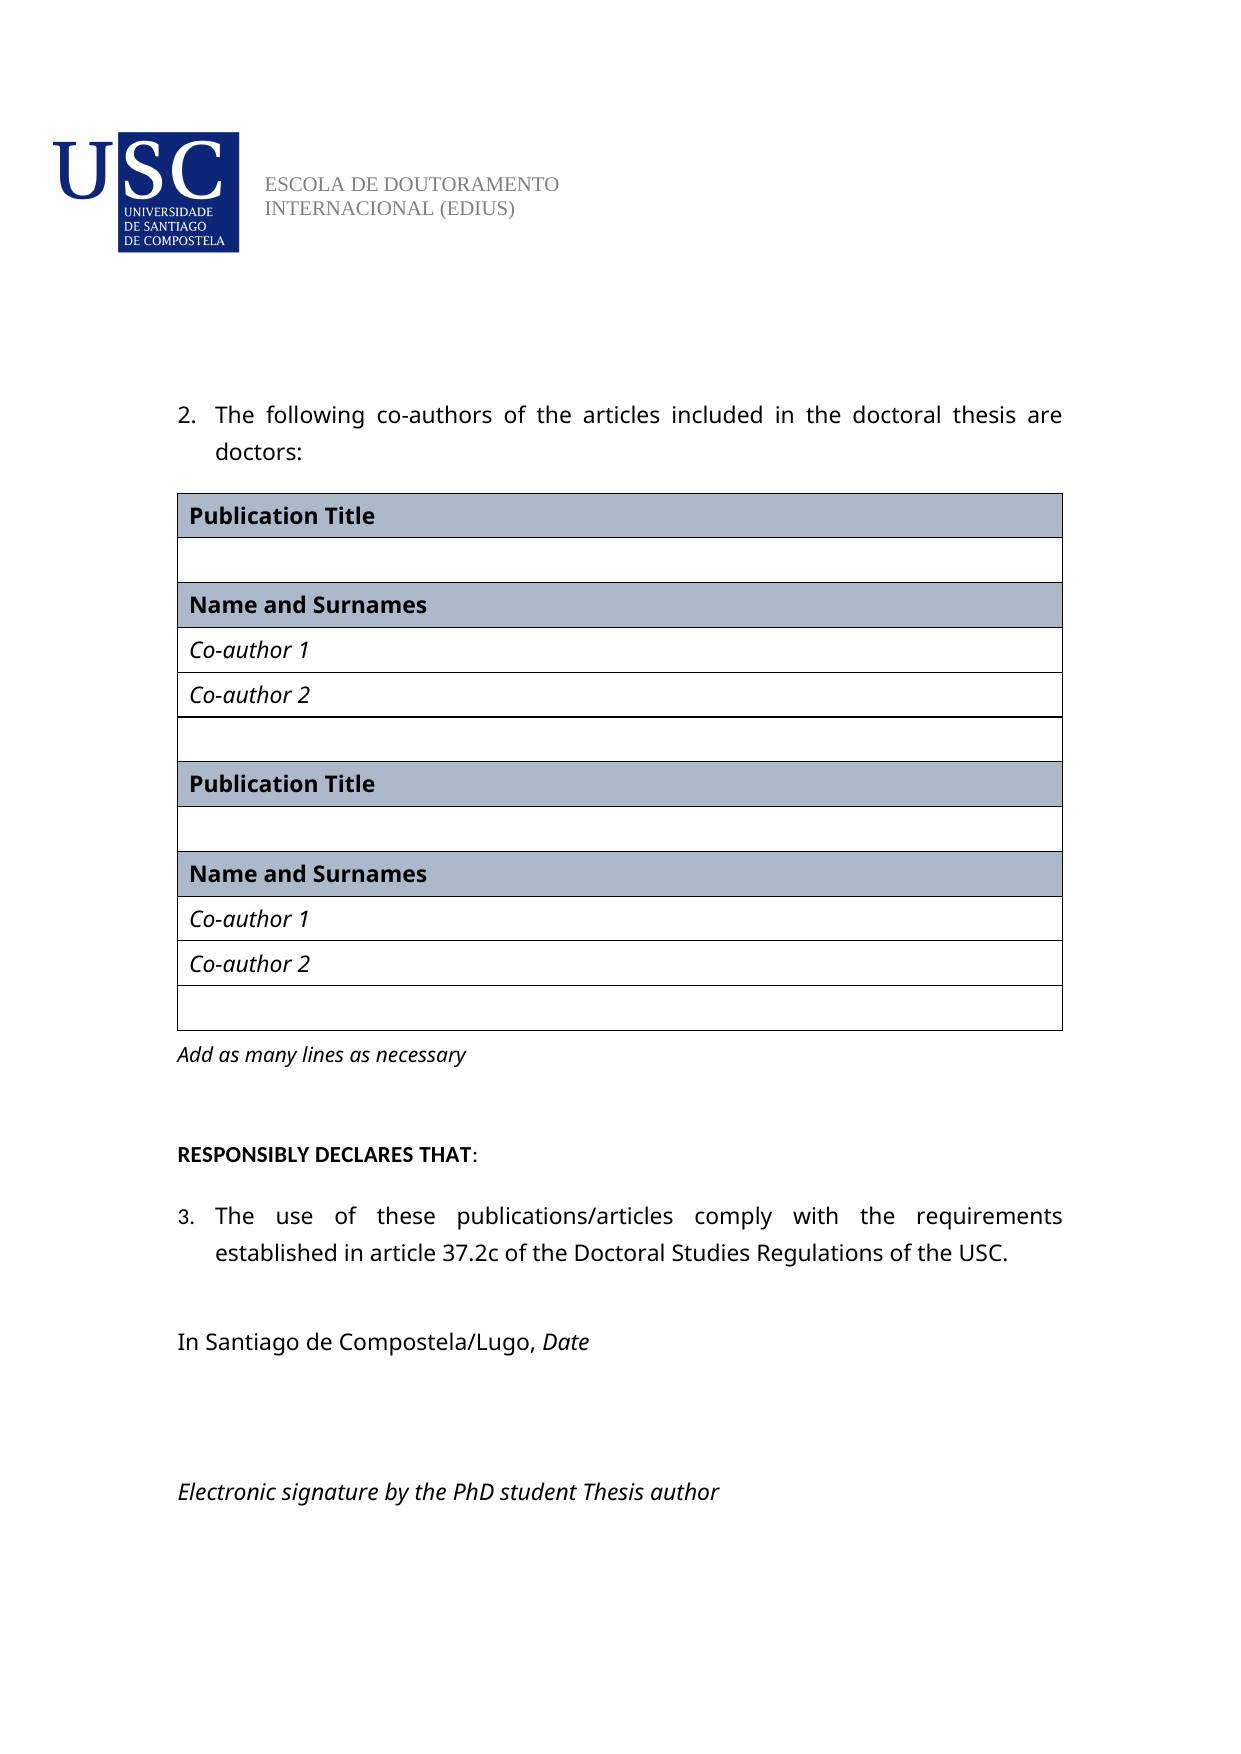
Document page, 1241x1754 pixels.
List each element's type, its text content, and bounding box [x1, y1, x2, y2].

table_cell [178, 807, 1062, 851]
picture [52, 132, 240, 253]
table_cell Co-author 1 [178, 628, 1062, 672]
table_cell [178, 538, 1062, 582]
text Electronic signature by the PhD student Thesis author [177, 1469, 1063, 1507]
table_cell Co-author 2 [178, 941, 1062, 985]
table_cell Name and Surnames [178, 583, 1062, 627]
text In Santiago de Compostela/Lugo, Date [177, 1326, 1063, 1357]
table_header Publication Title [178, 494, 1062, 537]
table_cell Co-author 2 [178, 673, 1062, 716]
table_cell [178, 986, 1062, 1030]
table_cell Co-author 1 [178, 897, 1062, 940]
table_cell Name and Surnames [178, 852, 1062, 896]
table_cell Publication Title [178, 762, 1062, 806]
text Add as many lines as necessary [177, 1031, 1063, 1068]
text RESPONSIBLY DECLARES THAT: [177, 1140, 1063, 1168]
list The following co-authors of the articles included in the doctoral thesis are doctors: [177, 392, 1063, 467]
list The use of these publications/articles comply with the requirements established in article 37.2c of the Doctoral Studies Regulations of the USC. [177, 1193, 1063, 1268]
table_cell [178, 718, 1062, 761]
